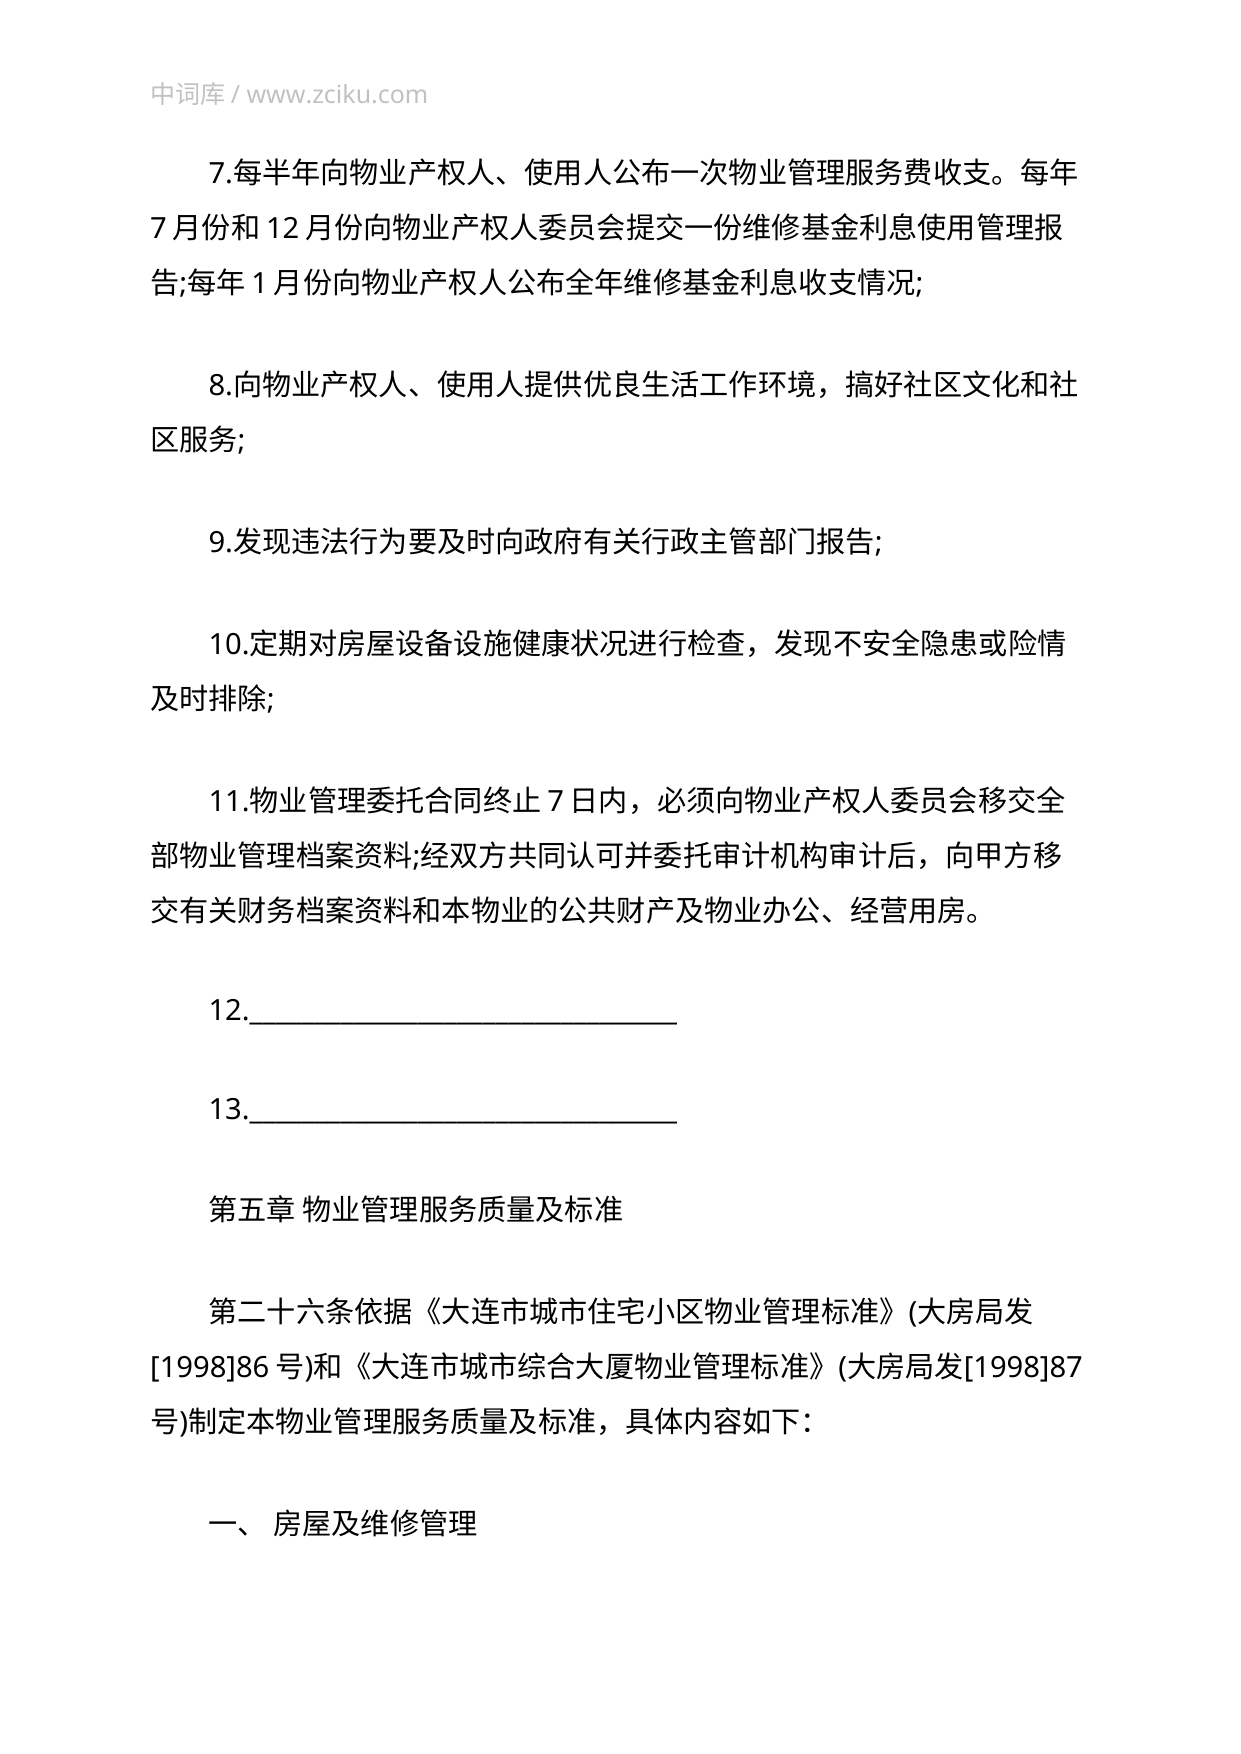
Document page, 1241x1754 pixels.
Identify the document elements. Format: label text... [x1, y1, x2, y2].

text 12._________________________________ [150, 990, 1090, 1029]
text 11.物业管理委托合同终止7日内，必须向物业产权人委员会移交全部物业管理档案资料;经双方共同认可并委托审计机构审计后，向甲方移交有关财务档案资料和本物业的公共财产及物业办公、经营用房。 [150, 778, 1090, 930]
text 7.每半年向物业产权人、使用人公布一次物业管理服务费收支。每年7月份和12月份向物业产权人委员会提交一份维修基金利息使用管理报告;每年1月份向物业产权人公布全年维修基金利息收支情况; [150, 150, 1090, 302]
text 10.定期对房屋设备设施健康状况进行检查，发现不安全隐患或险情及时排除; [150, 621, 1090, 718]
text 第五章 物业管理服务质量及标准 [150, 1187, 1090, 1229]
text 第二十六条依据《大连市城市住宅小区物业管理标准》(大房局发[1998]86号)和《大连市城市综合大厦物业管理标准》(大房局发[1998]87号)制定本物业管理服务质量及标准，具体内容如下： [150, 1288, 1090, 1441]
text 8.向物业产权人、使用人提供优良生活工作环境，搞好社区文化和社区服务; [150, 362, 1090, 459]
text 13._________________________________ [150, 1088, 1090, 1128]
text 一、 房屋及维修管理 [150, 1500, 1090, 1543]
text 9.发现违法行为要及时向政府有关行政主管部门报告; [150, 519, 1090, 561]
